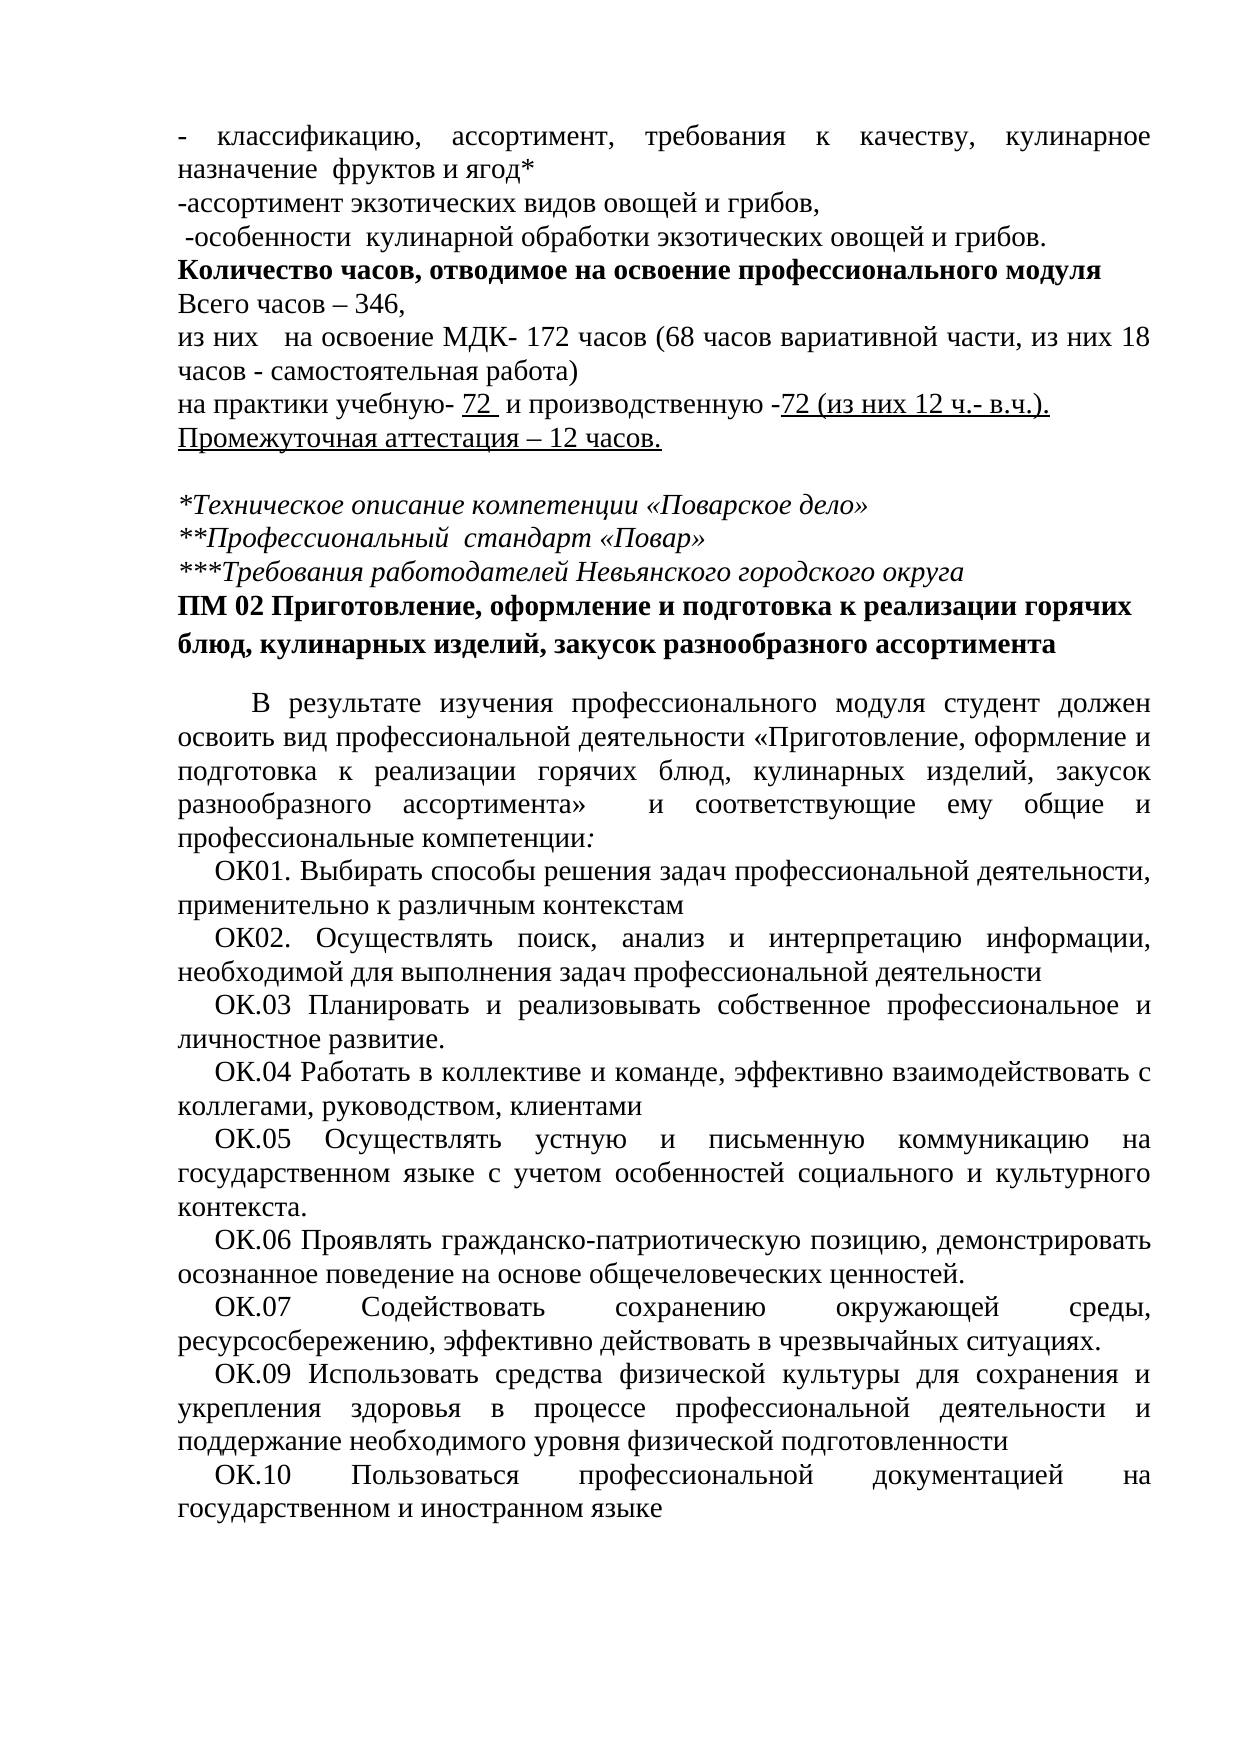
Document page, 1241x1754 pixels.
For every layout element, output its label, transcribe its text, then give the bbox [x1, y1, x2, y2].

text ОК02. Осуществлять поиск, анализ и интерпретацию информации, необходимой для выполнения задач профессиональной деятельности [177, 920, 1152, 987]
text - классификацию, ассортимент, требования к качеству, кулинарное назначение фруктов и ягод* [177, 118, 1152, 185]
text Промежуточная аттестация – 12 часов. [177, 420, 1152, 453]
text ***Требования работодателей Невьянского городского округа [177, 554, 1152, 588]
text Количество часов, отводимое на освоение профессионального модуля [177, 252, 1152, 286]
text ОК.07 Содействовать сохранению окружающей среды, ресурсосбережению, эффективно действовать в чрезвычайных ситуациях. [177, 1289, 1152, 1356]
text ПМ 02 Приготовление, оформление и подготовка к реализации горячих блюд, кулинарных изделий, закусок разнообразного ассортимента [177, 588, 1152, 660]
text ОК.03 Планировать и реализовывать собственное профессиональное и личностное развитие. [177, 987, 1152, 1054]
text -особенности кулинарной обработки экзотических овощей и грибов. [177, 219, 1152, 252]
text ОК.05 Осуществлять устную и письменную коммуникацию на государственном языке с учетом особенностей социального и культурного контекста. [177, 1122, 1152, 1222]
text *Техническое описание компетенции «Поварское дело» [177, 487, 1152, 521]
text ОК.10 Пользоваться профессиональной документацией на государственном и иностранном языке [177, 1457, 1152, 1524]
text В результате изучения профессионального модуля студент должен освоить вид профессиональной деятельности «Приготовление, оформление и подготовка к реализации горячих блюд, кулинарных изделий, закусок разнообразного ассортимента» и соответствующие ему общие и профессиональные компетенции: [177, 686, 1152, 853]
text **Профессиональный стандарт «Повар» [177, 521, 1152, 554]
text ОК01. Выбирать способы решения задач профессиональной деятельности, применительно к различным контекстам [177, 853, 1152, 920]
text -ассортимент экзотических видов овощей и грибов, [177, 185, 1152, 219]
text ОК.04 Работать в коллективе и команде, эффективно взаимодействовать с коллегами, руководством, клиентами [177, 1054, 1152, 1122]
text из них на освоение МДК- 172 часов (68 часов вариативной части, из них 18 часов - самостоятельная работа) [177, 319, 1152, 386]
text Всего часов – 346, [177, 286, 1152, 319]
text на практики учебную- 72 и производственную -72 (из них 12 ч.- в.ч.). [177, 386, 1152, 420]
text ОК.09 Использовать средства физической культуры для сохранения и укрепления здоровья в процессе профессиональной деятельности и поддержание необходимого уровня физической подготовленности [177, 1356, 1152, 1457]
text ОК.06 Проявлять гражданско-патриотическую позицию, демонстрировать осознанное поведение на основе общечеловеческих ценностей. [177, 1222, 1152, 1289]
